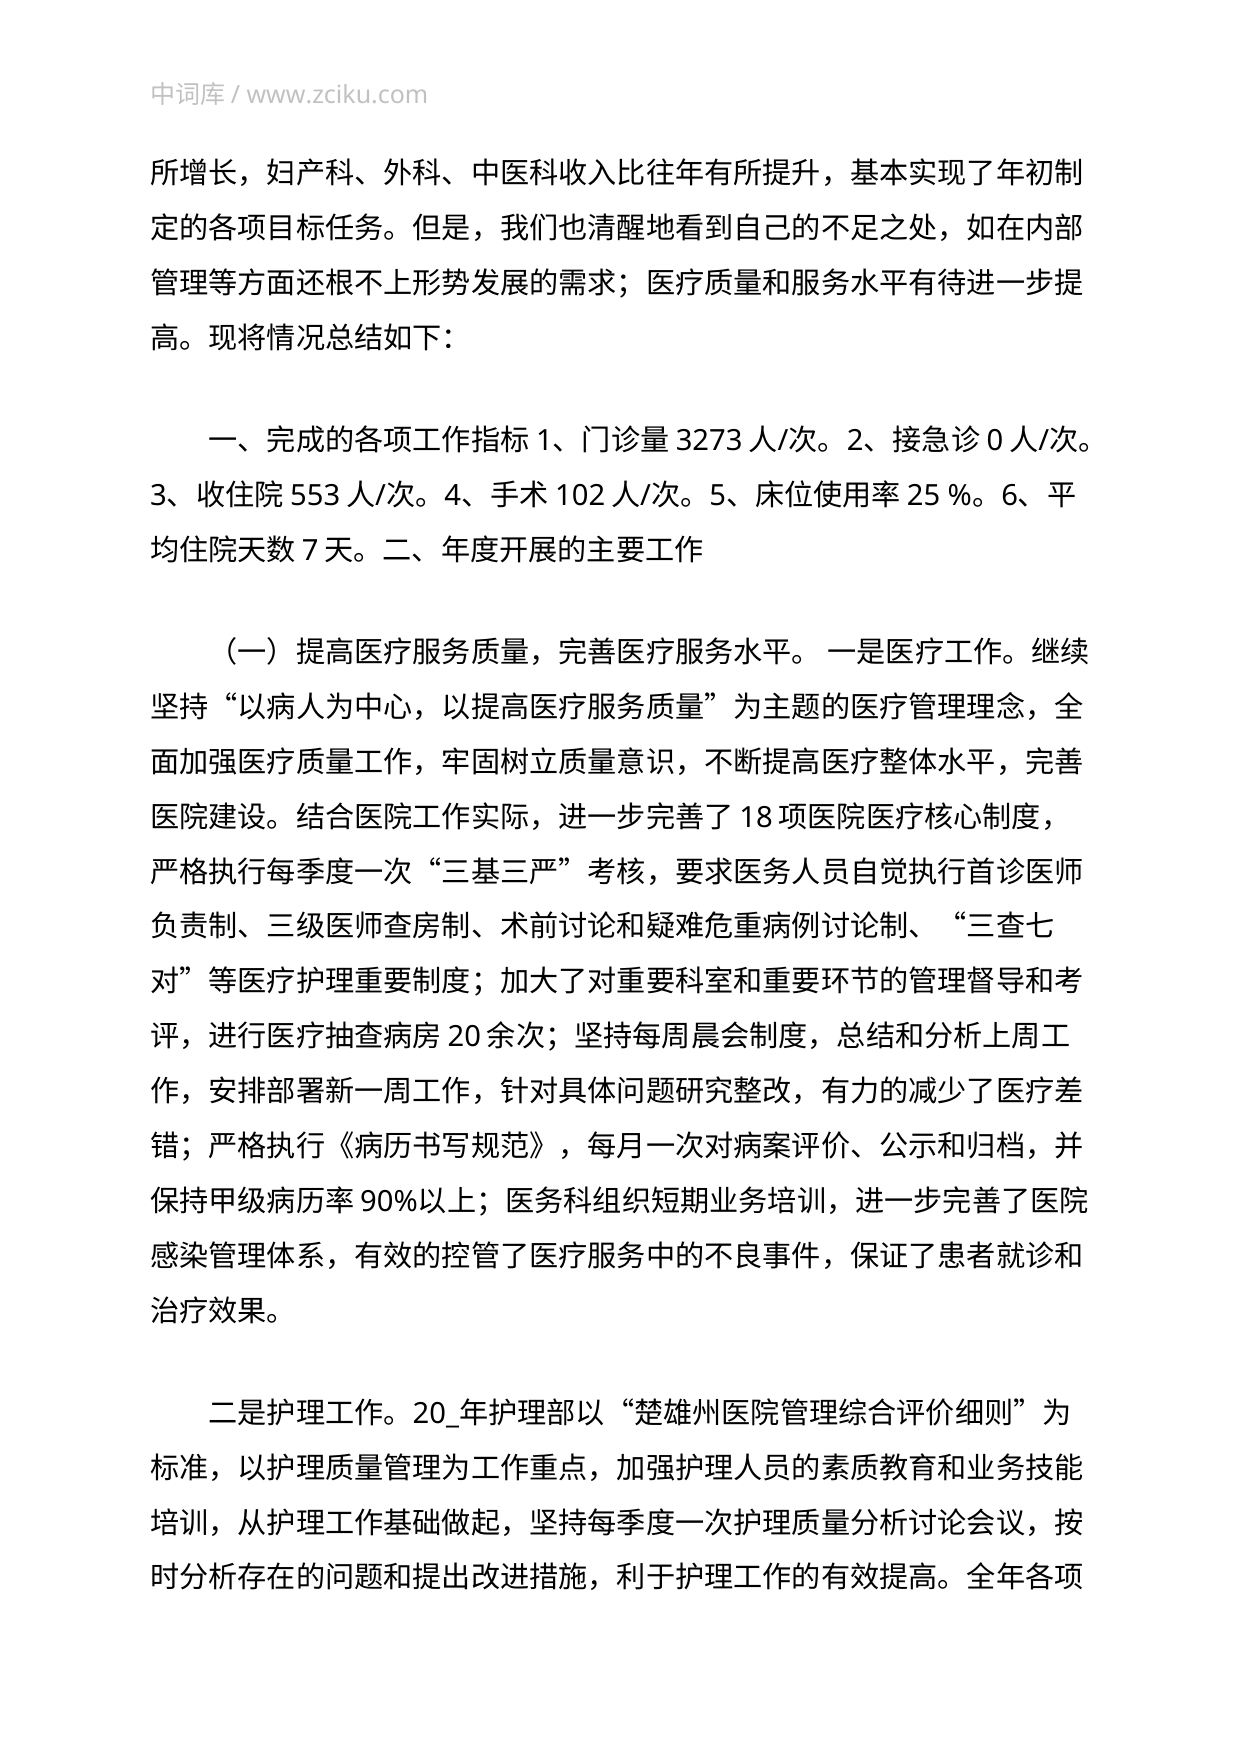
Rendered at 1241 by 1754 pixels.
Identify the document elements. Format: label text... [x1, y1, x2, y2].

text 一、完成的各项工作指标 1、门诊量 3273人/次。2、接急诊 0人/次。3、收住院 553人/次。4、手术 102人/次。5、床位使用率25 %。6、平均住院天数7天。二、年度开展的主要工作 [150, 416, 1090, 569]
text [150, 150, 1090, 357]
text （一）提高医疗服务质量，完善医疗服务水平。 一是医疗工作。继续坚持“以病人为中心，以提高医疗服务质量”为主题的医疗管理理念，全面加强医疗质量工作，牢固树立质量意识，不断提高医疗整体水平，完善医院建设。结合医院工作实际，进一步完善了18项医院医疗核心制度，严格执行每季度一次“三基三严”考核，要求医务人员自觉执行首诊医师负责制、三级医师查房制、术前讨论和疑难危重病例讨论制、“三查七对”等医疗护理重要制度；加大了对重要科室和重要环节的管理督导和考评，进行医疗抽查病房20余次；坚持每周晨会制度，总结和分析上周工作，安排部署新一周工作，针对具体问题研究整改，有力的减少了医疗差错；严格执行《病历书写规范》，每月一次对病案评价、公示和归档，并保持甲级病历率90%以上；医务科组织短期业务培训，进一步完善了医院感染管理体系，有效的控管了医疗服务中的不良事件，保证了患者就诊和治疗效果。 [150, 628, 1090, 1330]
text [150, 1389, 1090, 1596]
